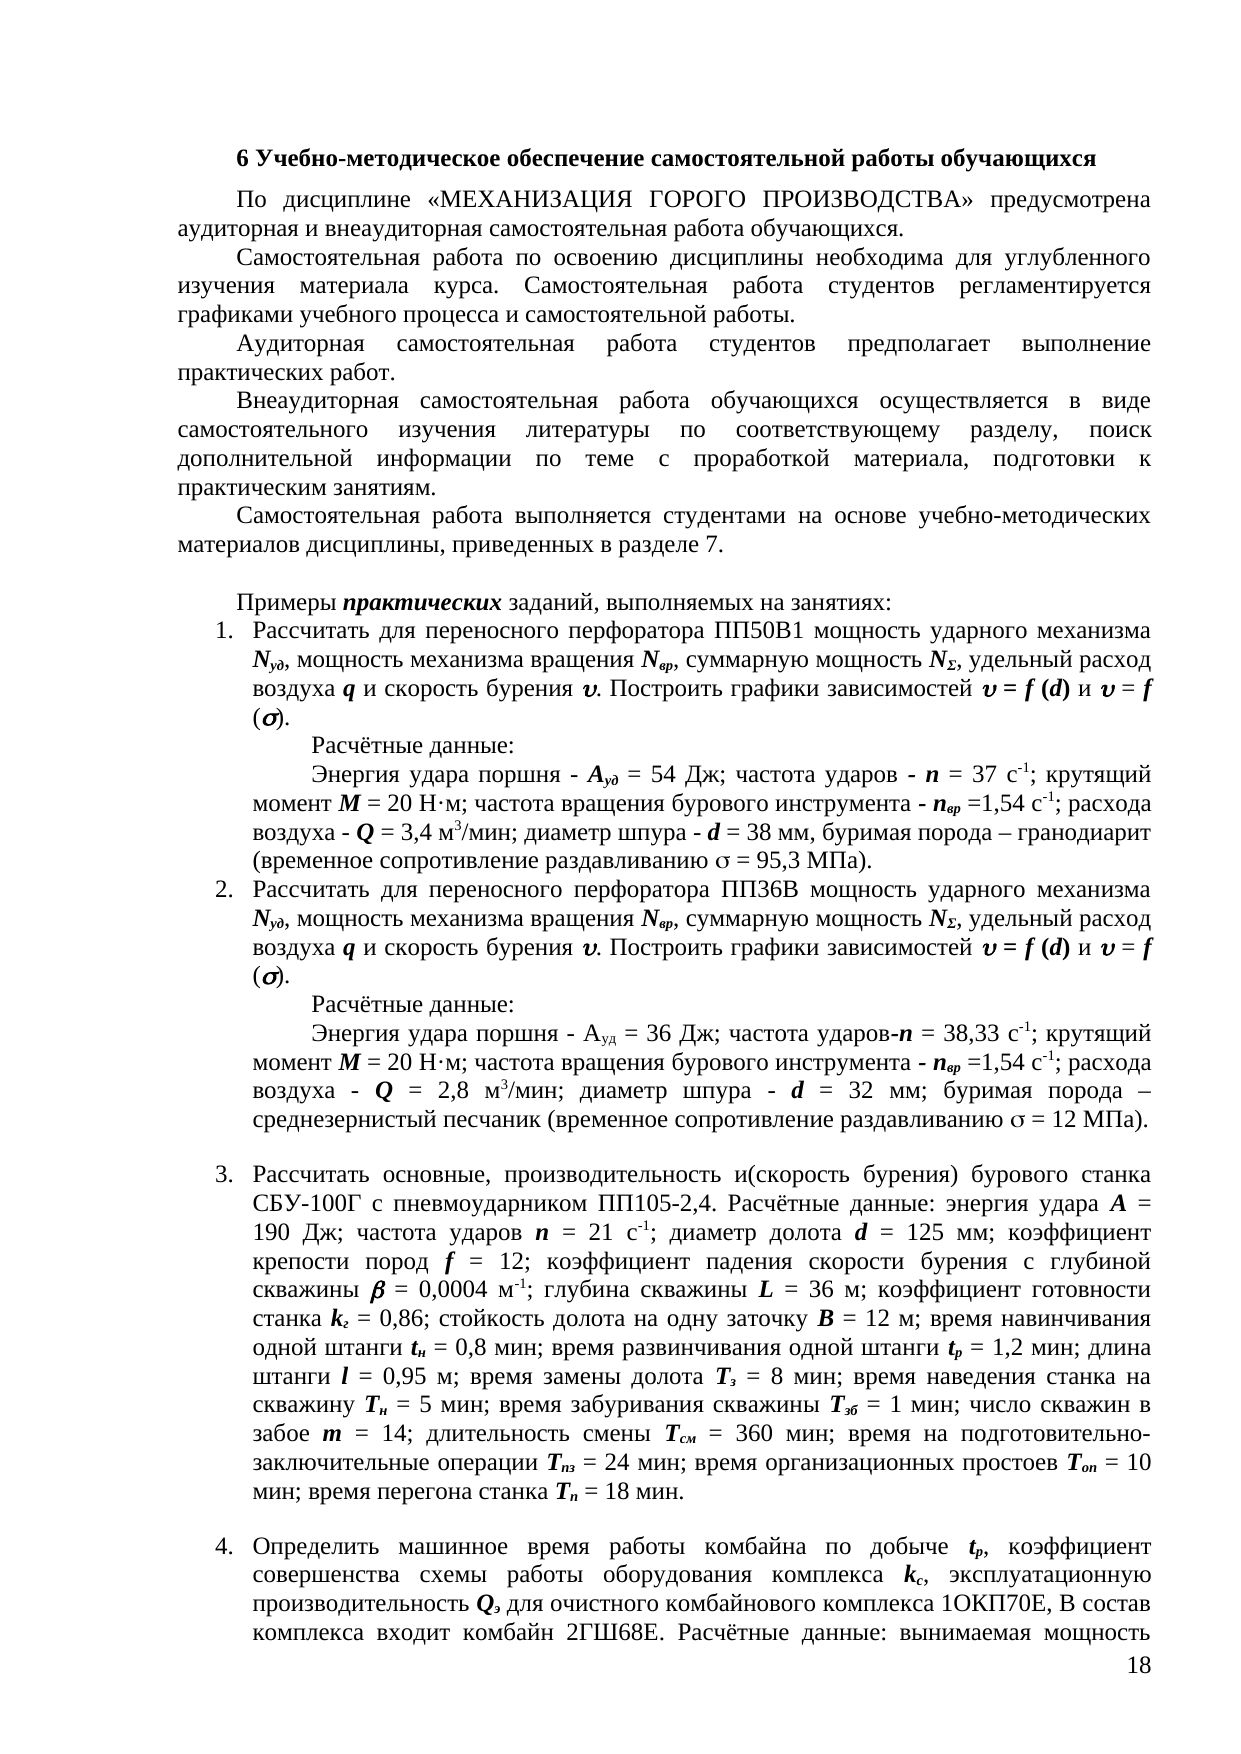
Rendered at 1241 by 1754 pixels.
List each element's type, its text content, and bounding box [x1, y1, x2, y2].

text Самостоятельная работа по освоению дисциплины необходима для углубленного изучения материала курса. Самостоятельная работа студентов регламентируется графиками учебного процесса и самостоятельной работы. [177, 242, 1152, 328]
list Рассчитать для переносного перфоратора ПП36В мощность ударного механизма Nуд, мощность механизма вращения Nвр, суммарную мощность NΣ, удельный расход воздуха q и скорость бурения . Построить графики зависимостей = f (d) и = f (). [215, 874, 1152, 989]
subtitle 6 Учебно-методическое обеспечение самостоятельной работы обучающихся [236, 143, 1152, 172]
text Примеры практических заданий, выполняемых на занятиях: [177, 587, 1152, 616]
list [215, 1531, 1152, 1646]
text Энергия удара поршня - Aуд = 54 Дж; частота ударов - n = 37 c-1; крутящий момент M = 20 Н·м; частота вращения бурового инструмента - nвр =1,54 с-1; расхода воздуха - Q = 3,4 м3/мин; диаметр шпура - d = 38 мм, буримая порода – гранодиарит (временное сопротивление раздавливанию = 95,3 МПа). [252, 759, 1152, 874]
text Энергия удара поршня - Aуд = 36 Дж; частота ударов-n = 38,33 c-1; крутящий момент M = 20 Н·м; частота вращения бурового инструмента - nвр =1,54 с-1; расхода воздуха - Q = 2,8 м3/мин; диаметр шпура - d = 32 мм; буримая порода – среднезернистый песчаник (временное сопротивление раздавливанию = 12 МПа). [252, 1018, 1152, 1133]
text По дисциплине «МЕХАНИЗАЦИЯ ГОРОГО ПРОИЗВОДСТВА» предусмотрена аудиторная и внеаудиторная самостоятельная работа обучающихся. [177, 184, 1152, 242]
text Внеаудиторная самостоятельная работа обучающихся осуществляется в виде самостоятельного изучения литературы по соответствующему разделу, поиск дополнительной информации по теме с проработкой материала, подготовки к практическим занятиям. [177, 386, 1152, 501]
list Рассчитать для переносного перфоратора ПП50В1 мощность ударного механизма Nуд, мощность механизма вращения Nвр, суммарную мощность NΣ, удельный расход воздуха q и скорость бурения . Построить графики зависимостей = f (d) и = f (). [215, 616, 1152, 731]
text Расчётные данные: [252, 731, 1152, 759]
text Расчётные данные: [252, 989, 1152, 1018]
list Рассчитать основные, производительность и(скорость бурения) бурового станка СБУ-100Г с пневмоударником ПП105-2,4. Расчётные данные: энергия удара A = 190 Дж; частота ударов n = 21 c-1; диаметр долота d = 125 мм; коэффициент крепости пород f = 12; коэффициент падения скорости бурения с глубиной скважины = 0,0004 м-1; глубина скважины L = 36 м; коэффициент готовности станка kг = 0,86; стойкость долота на одну заточку B = 12 м; время навинчивания одной штанги tн = 0,8 мин; время развинчивания одной штанги tр = 1,2 мин; длина штанги l = 0,95 м; время замены долота Tз = 8 мин; время наведения станка на скважину Tн = 5 мин; время забуривания скважины Tзб = 1 мин; число скважин в забое m = 14; длительность смены Tсм = 360 мин; время на подготовительно-заключительные операции Tпз = 24 мин; время организационных простоев Tоп = 10 мин; время перегона станка Tп = 18 мин. [215, 1159, 1152, 1504]
text Самостоятельная работа выполняется студентами на основе учебно-методических материалов дисциплины, приведенных в разделе 7. [177, 501, 1152, 558]
text Аудиторная самостоятельная работа студентов предполагает выполнение практических работ. [177, 328, 1152, 386]
